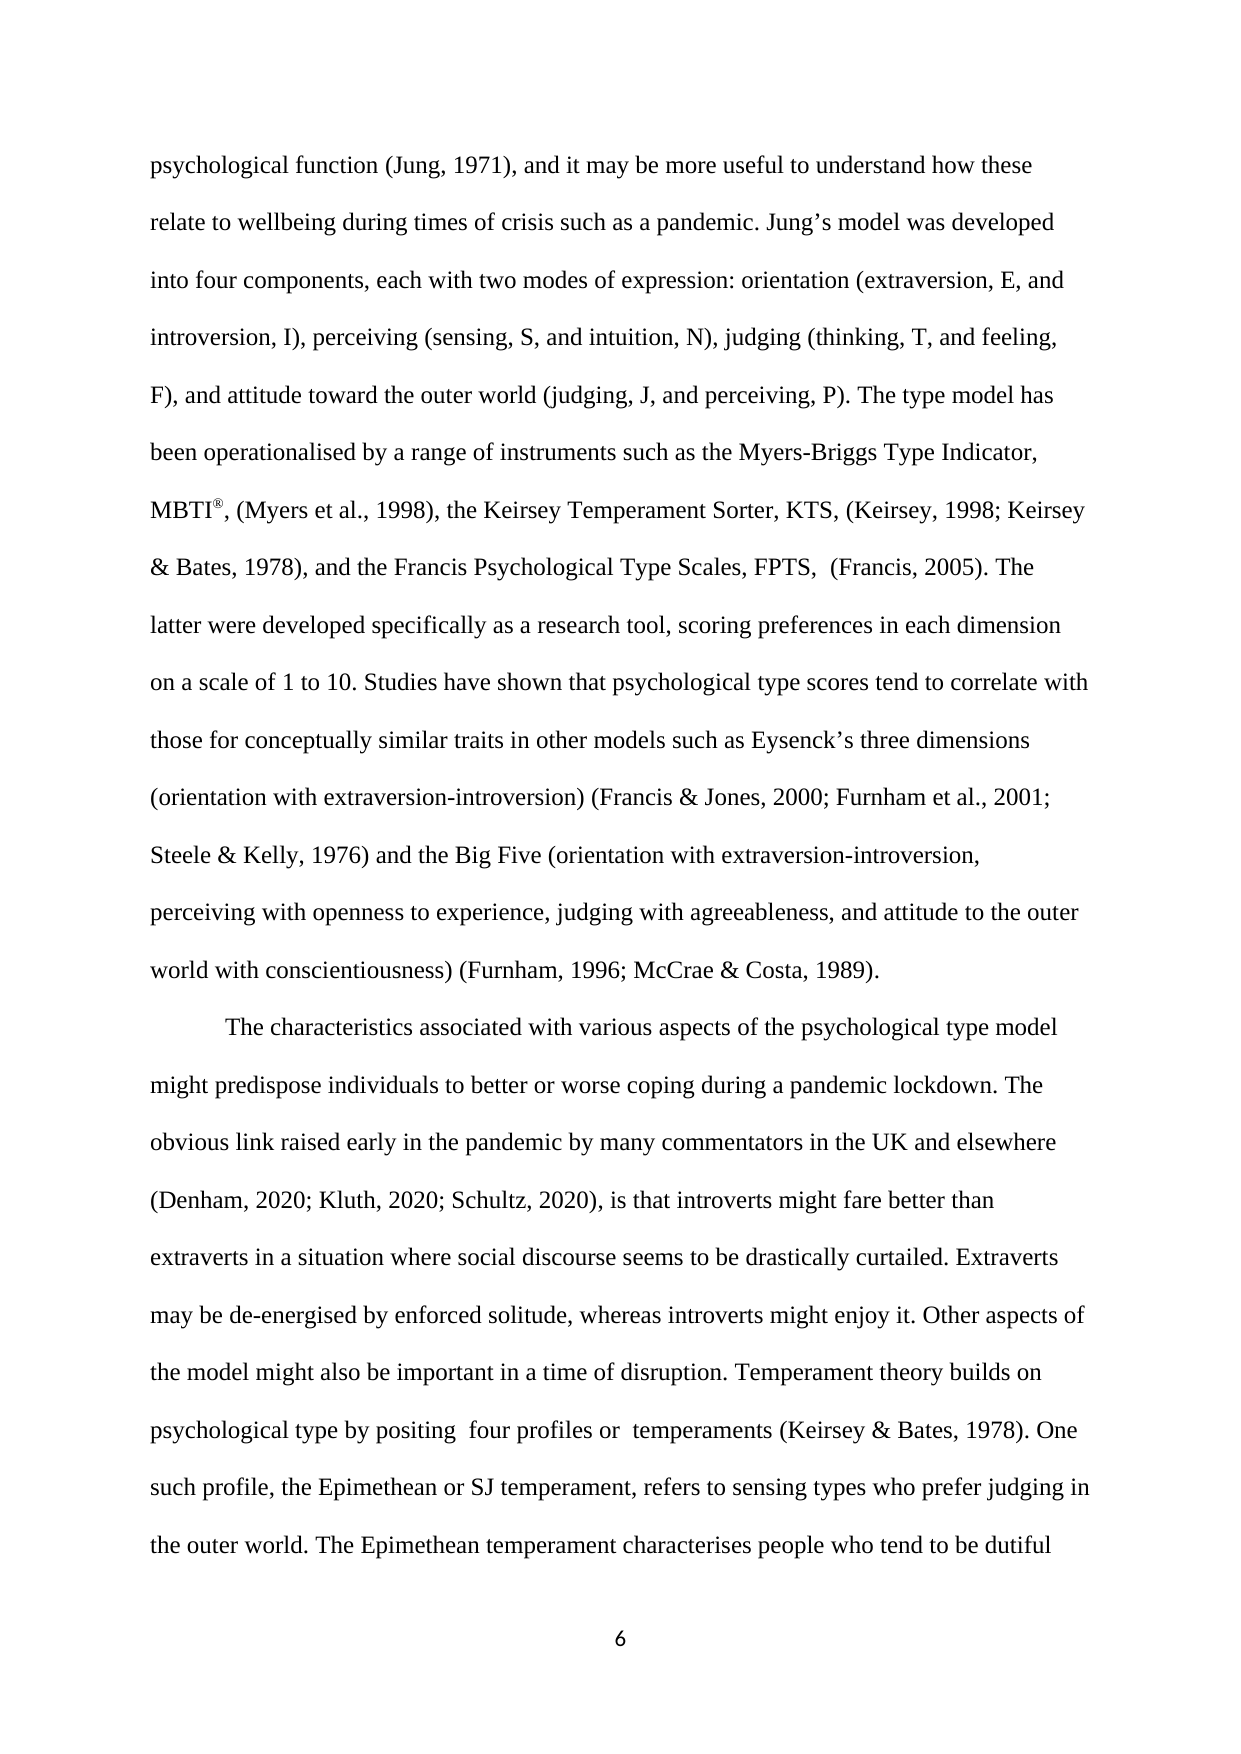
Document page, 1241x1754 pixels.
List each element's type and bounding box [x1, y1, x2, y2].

text [150, 150, 1090, 984]
text [150, 1012, 1090, 1559]
